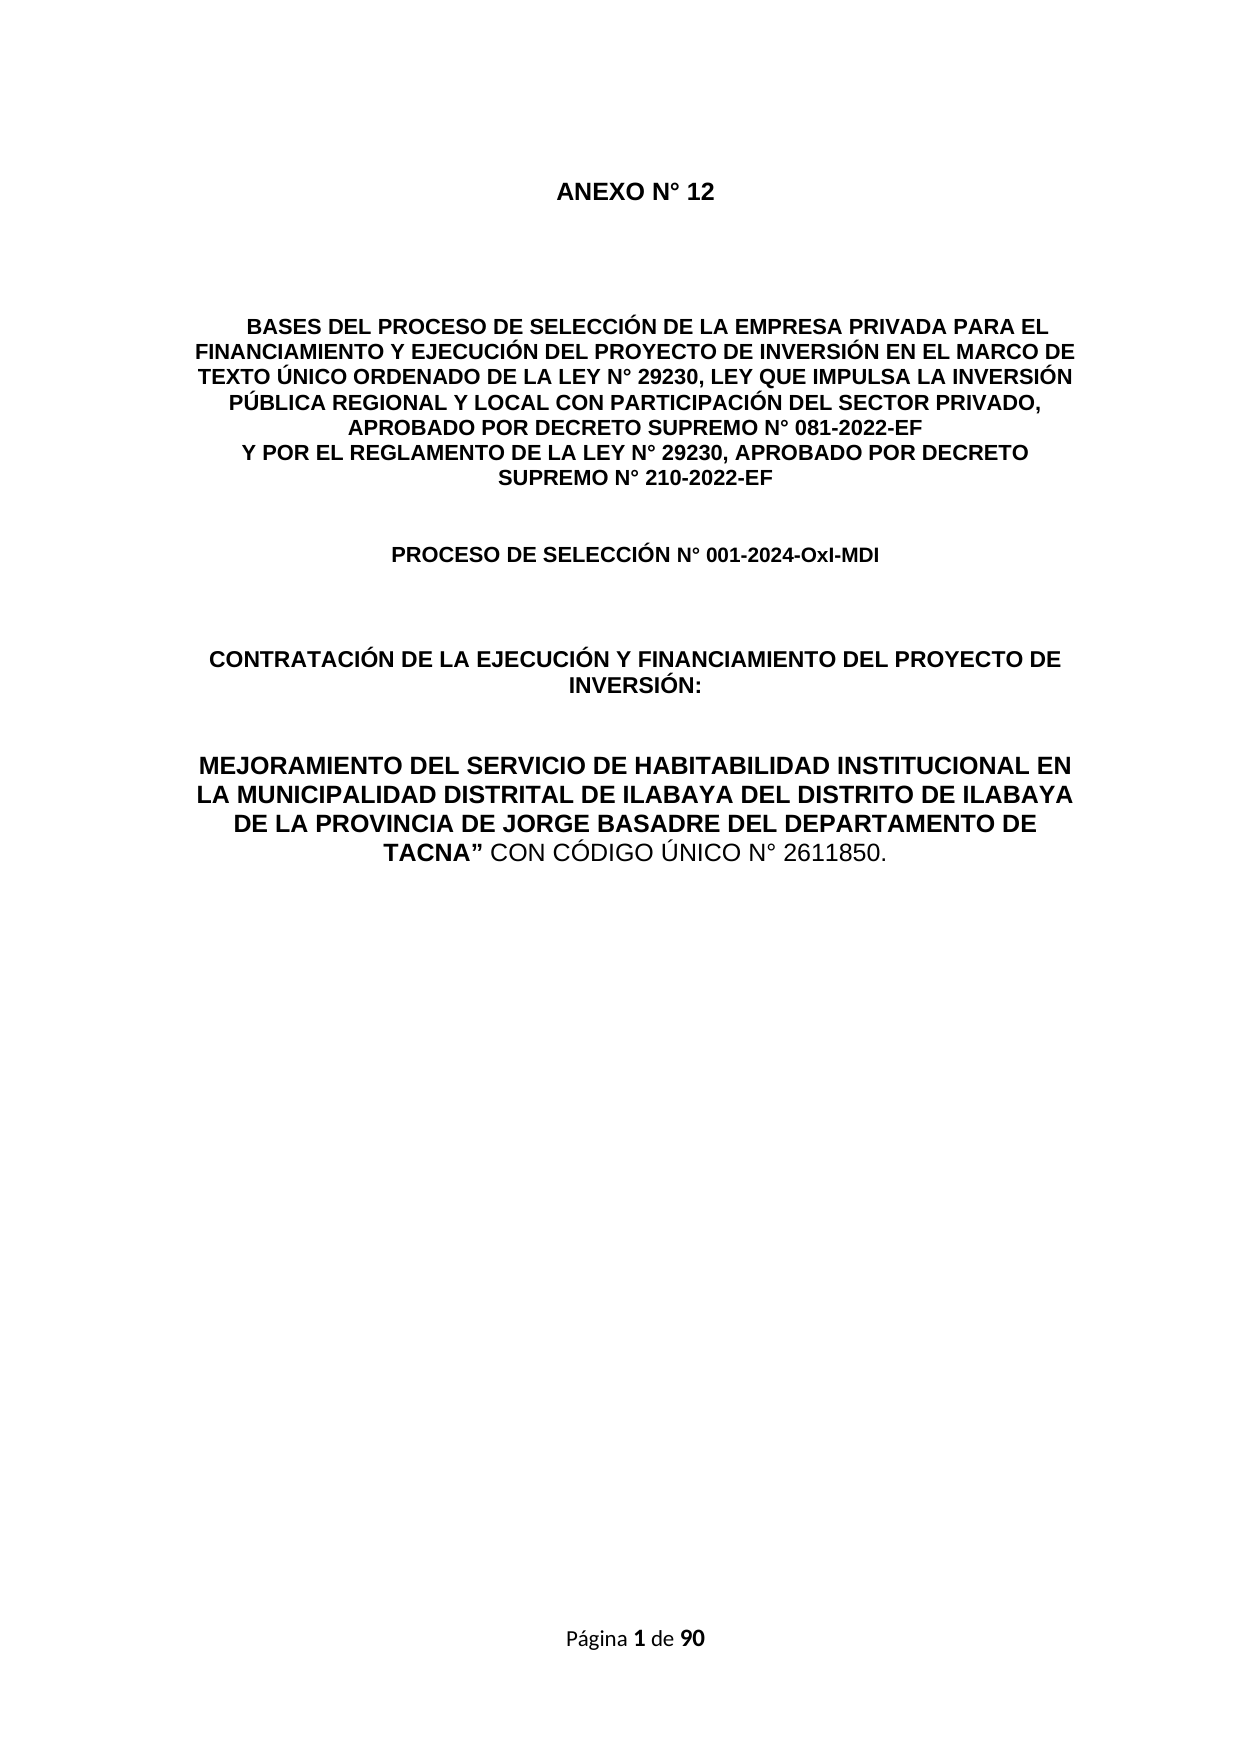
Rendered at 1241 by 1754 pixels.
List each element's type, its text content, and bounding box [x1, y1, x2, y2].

text BASES DEL PROCESO DE SELECCIÓN DE LA EMPRESA PRIVADA PARA EL FINANCIAMIENTO Y EJECUCIÓN DEL PROYECTO DE INVERSIÓN EN EL MARCO DE TEXTO ÚNICO ORDENADO DE LA LEY N° 29230, LEY QUE IMPULSA LA INVERSIÓN PÚBLICA REGIONAL Y LOCAL CON PARTICIPACIÓN DEL SECTOR PRIVADO, APROBADO POR DECRETO SUPREMO N° 081-2022-EF Y POR EL REGLAMENTO DE LA LEY N° 29230, APROBADO POR DECRETO SUPREMO N° 210-2022-EF [192, 314, 1078, 491]
text ANEXO N° 12 [192, 177, 1078, 206]
text CONTRATACIÓN DE LA EJECUCIÓN Y FINANCIAMIENTO DEL PROYECTO DE INVERSIÓN: [192, 646, 1078, 698]
text PROCESO DE SELECCIÓN N° 001-2024-OxI-MDI [192, 542, 1078, 567]
text MEJORAMIENTO DEL SERVICIO DE HABITABILIDAD INSTITUCIONAL EN LA MUNICIPALIDAD DISTRITAL DE ILABAYA DEL DISTRITO DE ILABAYA DE LA PROVINCIA DE JORGE BASADRE DEL DEPARTAMENTO DE TACNA” CON CÓDIGO ÚNICO N° 2611850. [192, 751, 1078, 866]
